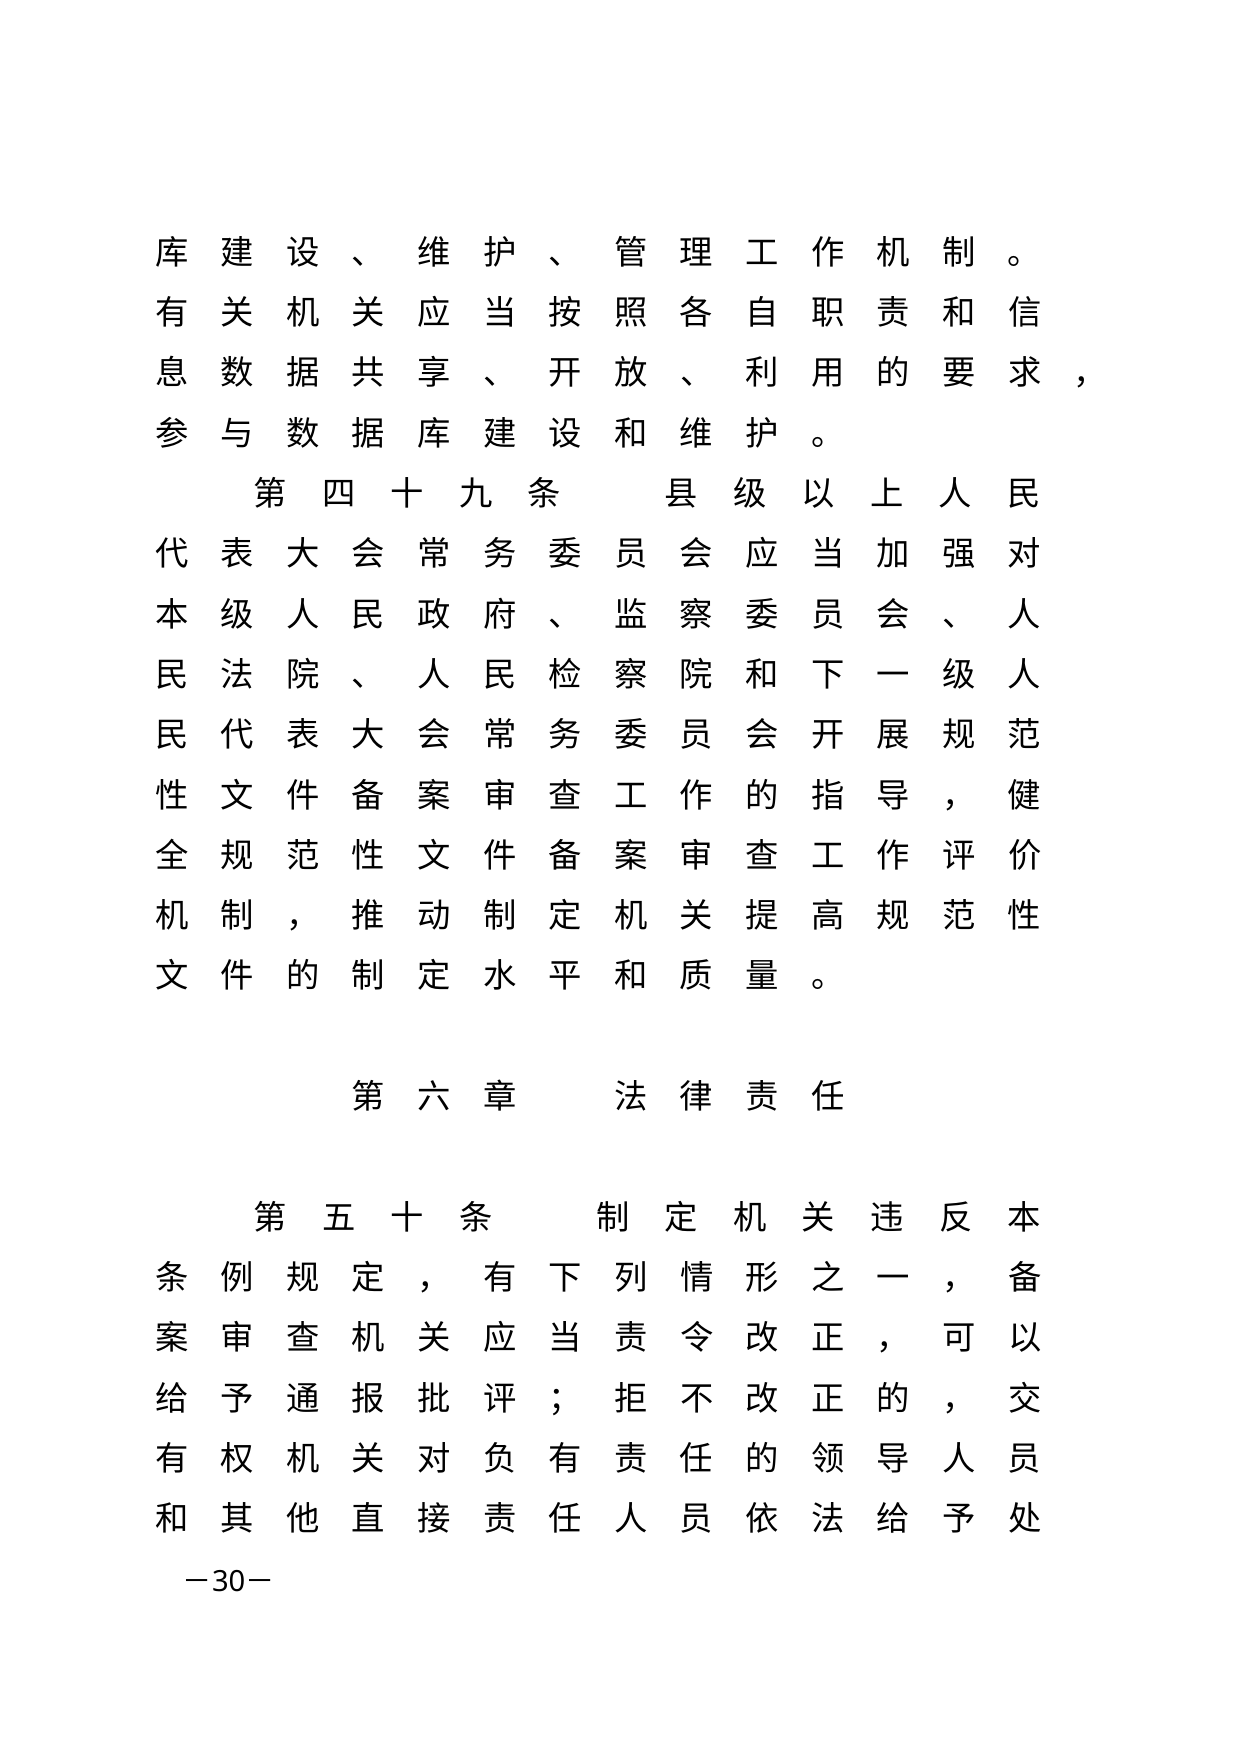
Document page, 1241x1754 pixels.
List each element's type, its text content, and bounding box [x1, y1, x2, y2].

text 第六章 法律责任 [155, 1064, 1073, 1124]
text 第五十条 制定机关违反本条例规定，有下列情形之一，备案审查机关应当责令改正，可以给予通报批评；拒不改正的，交有权机关对负有责任的领导人员和其他直接责任人员依法给予处分： [155, 1184, 1073, 1546]
text 省人民代表大会常务委员会法制工作机构应当完善数据库建设技术标准和规范性文件格式标准，健全规范性文件入库和数据库建设、维护、管理工作机制。有关机关应当按照各自职责和信息数据共享、开放、利用的要求，参与数据库建设和维护。 [155, 219, 1073, 461]
text 第四十九条 县级以上人民代表大会常务委员会应当加强对本级人民政府、监察委员会、人民法院、人民检察院和下一级人民代表大会常务委员会开展规范性文件备案审查工作的指导，健全规范性文件备案审查工作评价机制，推动制定机关提高规范性文件的制定水平和质量。 [155, 461, 1073, 1003]
